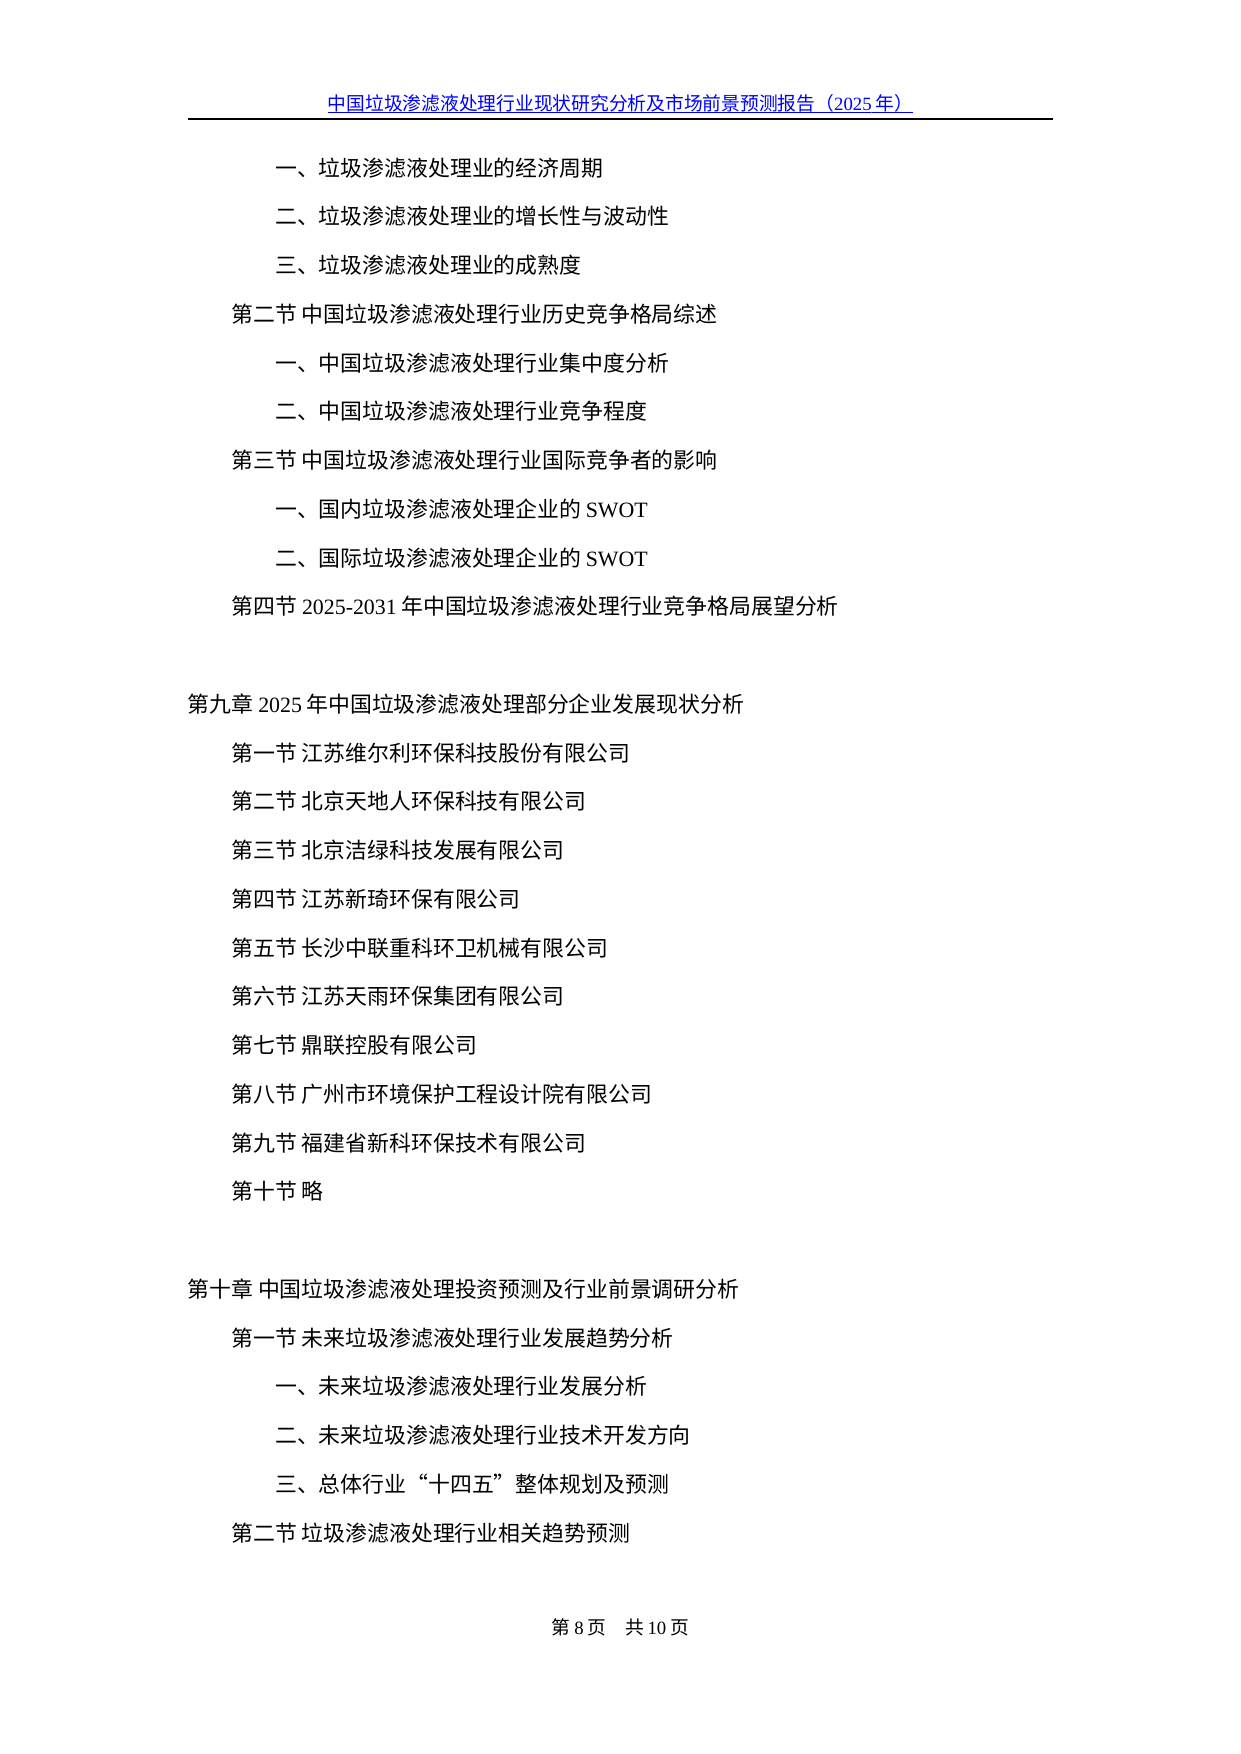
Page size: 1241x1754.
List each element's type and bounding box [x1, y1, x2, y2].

text [187, 150, 1053, 1548]
